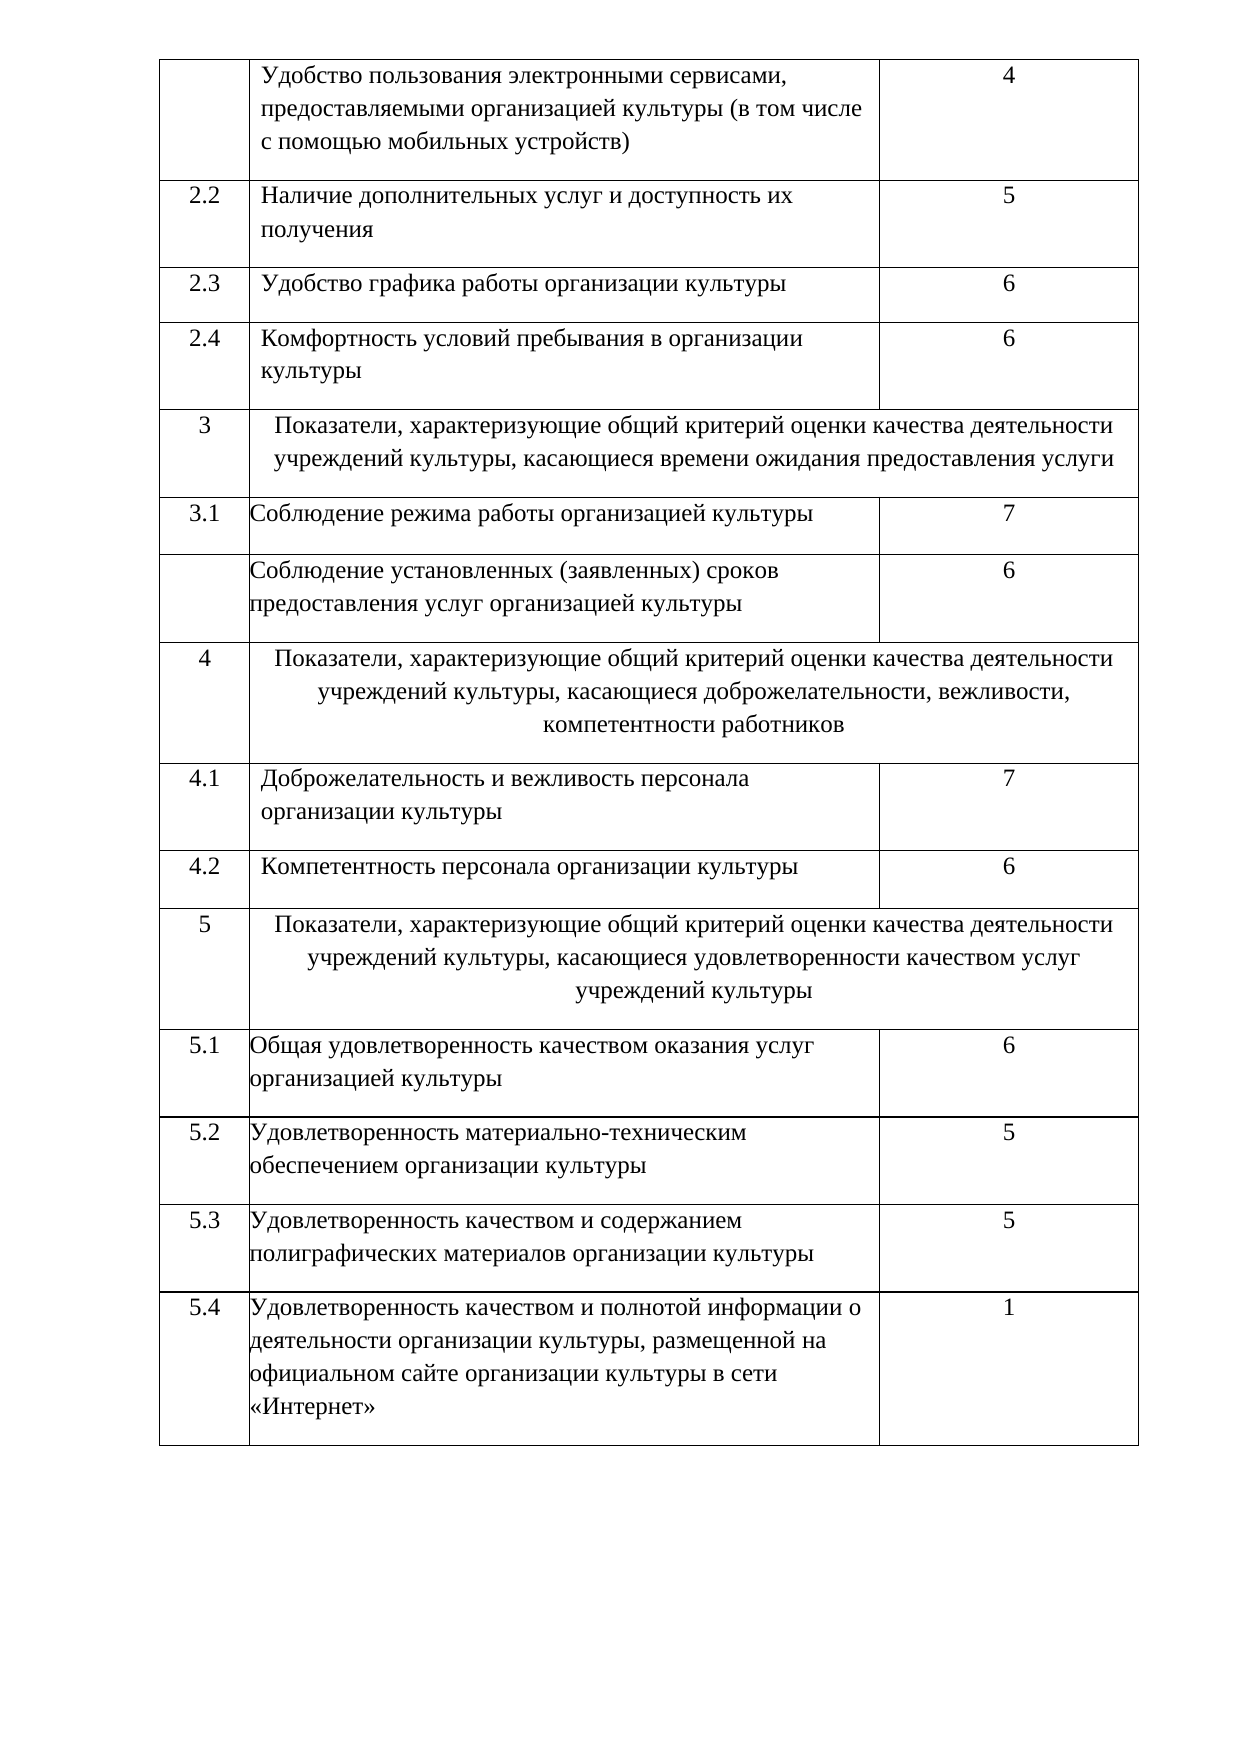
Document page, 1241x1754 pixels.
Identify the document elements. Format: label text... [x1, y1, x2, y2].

table_cell 4.1 [160, 764, 249, 850]
table_cell [160, 555, 249, 642]
table_cell 5.1 [160, 1030, 249, 1116]
table_cell 4 [160, 643, 249, 762]
table_cell 6 [880, 555, 1138, 642]
table_cell Доброжелательность и вежливость персонала организации культуры [250, 764, 879, 850]
table_cell 5.3 [160, 1205, 249, 1291]
table_cell Показатели, характеризующие общий критерий оценки качества деятельности учреждений культуры, касающиеся времени ожидания предоставления услуги [250, 410, 1138, 497]
table_cell 4 [880, 60, 1138, 179]
table_cell 5.2 [160, 1118, 249, 1204]
table_cell Удовлетворенность материально-техническим обеспечением организации культуры [250, 1118, 879, 1204]
table_cell 5 [160, 909, 249, 1029]
table_cell Соблюдение режима работы организацией культуры [250, 498, 879, 554]
table_cell 4.2 [160, 851, 249, 908]
table_cell 6 [880, 268, 1138, 322]
table_cell 6 [880, 323, 1138, 409]
table_cell 6 [880, 1030, 1138, 1116]
table_cell 3 [160, 410, 249, 497]
table_cell 7 [880, 498, 1138, 554]
table_cell Комфортность условий пребывания в организации культуры [250, 323, 879, 409]
table_cell 2.2 [160, 181, 249, 267]
table_cell 3.1 [160, 498, 249, 554]
table_cell 6 [880, 851, 1138, 908]
table_cell Показатели, характеризующие общий критерий оценки качества деятельности учреждений культуры, касающиеся удовлетворенности качеством услуг учреждений культуры [250, 909, 1138, 1029]
table_cell [160, 60, 249, 179]
table_cell Общая удовлетворенность качеством оказания услуг организацией культуры [250, 1030, 879, 1116]
table_cell Удобство пользования электронными сервисами, предоставляемыми организацией культуры (в том числе с помощью мобильных устройств) [250, 60, 879, 179]
table_cell Удобство графика работы организации культуры [250, 268, 879, 322]
table_cell Компетентность персонала организации культуры [250, 851, 879, 908]
table_cell Показатели, характеризующие общий критерий оценки качества деятельности учреждений культуры, касающиеся доброжелательности, вежливости, компетентности работников [250, 643, 1138, 762]
table_cell Соблюдение установленных (заявленных) сроков предоставления услуг организацией культуры [250, 555, 879, 642]
table_cell 5 [880, 1205, 1138, 1291]
table_cell 5 [880, 181, 1138, 267]
table_cell 1 [880, 1293, 1138, 1445]
table_cell Удовлетворенность качеством и полнотой информации о деятельности организации культуры, размещенной на официальном сайте организации культуры в сети «Интернет» [250, 1293, 879, 1445]
table_cell 5.4 [160, 1293, 249, 1445]
table_cell 2.3 [160, 268, 249, 322]
table_cell 5 [880, 1118, 1138, 1204]
table_cell Удовлетворенность качеством и содержанием полиграфических материалов организации культуры [250, 1205, 879, 1291]
table_cell Наличие дополнительных услуг и доступность их получения [250, 181, 879, 267]
table_cell 2.4 [160, 323, 249, 409]
table_cell 7 [880, 764, 1138, 850]
